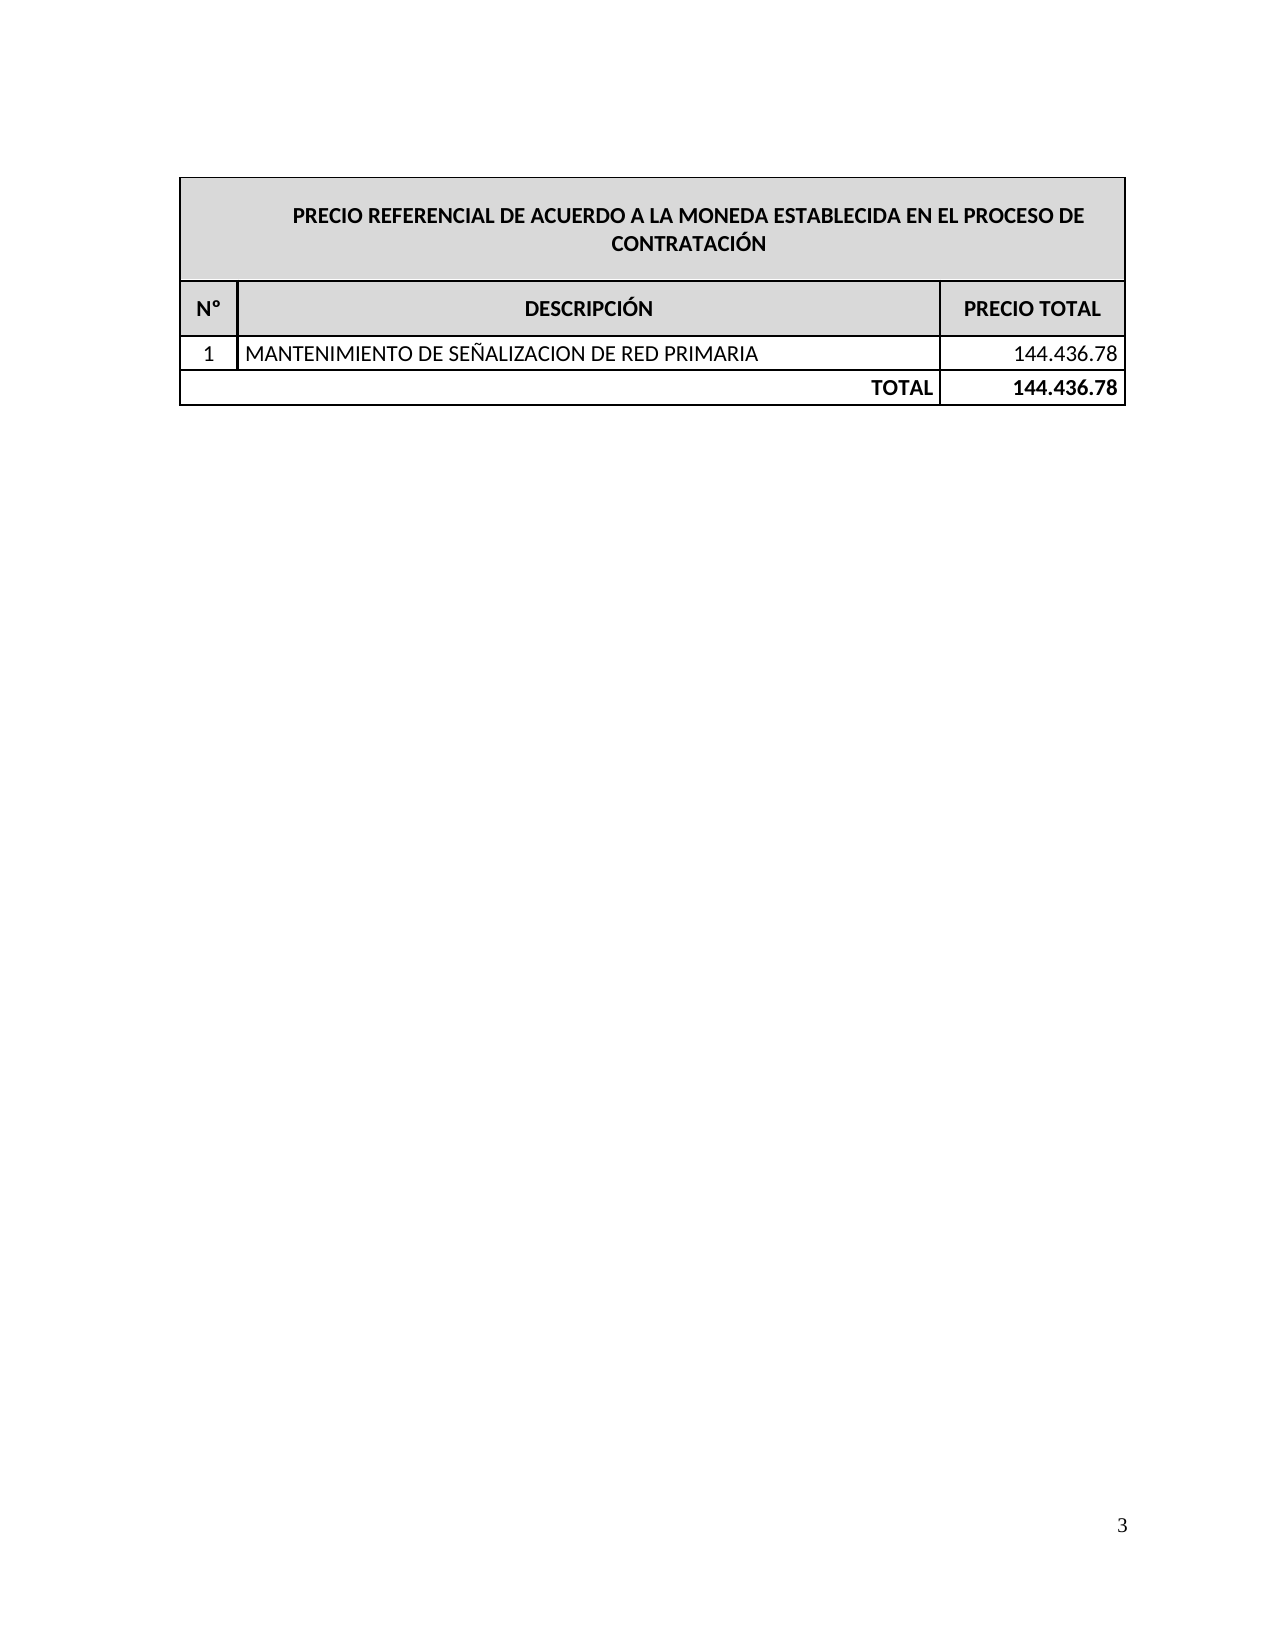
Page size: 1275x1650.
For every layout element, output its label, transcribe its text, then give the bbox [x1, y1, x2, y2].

table_cell MANTENIMIENTO DE SEÑALIZACION DE RED PRIMARIA [239, 337, 939, 369]
table_cell Nº [181, 282, 236, 335]
table_cell 1 [181, 337, 236, 369]
table_cell DESCRIPCIÓN [239, 282, 939, 335]
table_cell 144.436.78 [941, 371, 1124, 403]
table_cell TOTAL [181, 371, 939, 403]
table_cell PRECIO TOTAL [941, 282, 1124, 335]
table_cell 144.436.78 [941, 337, 1124, 369]
table_header PRECIO REFERENCIAL DE ACUERDO A LA MONEDA ESTABLECIDA EN EL PROCESO DE CONTRATACIÓN [181, 178, 1124, 279]
